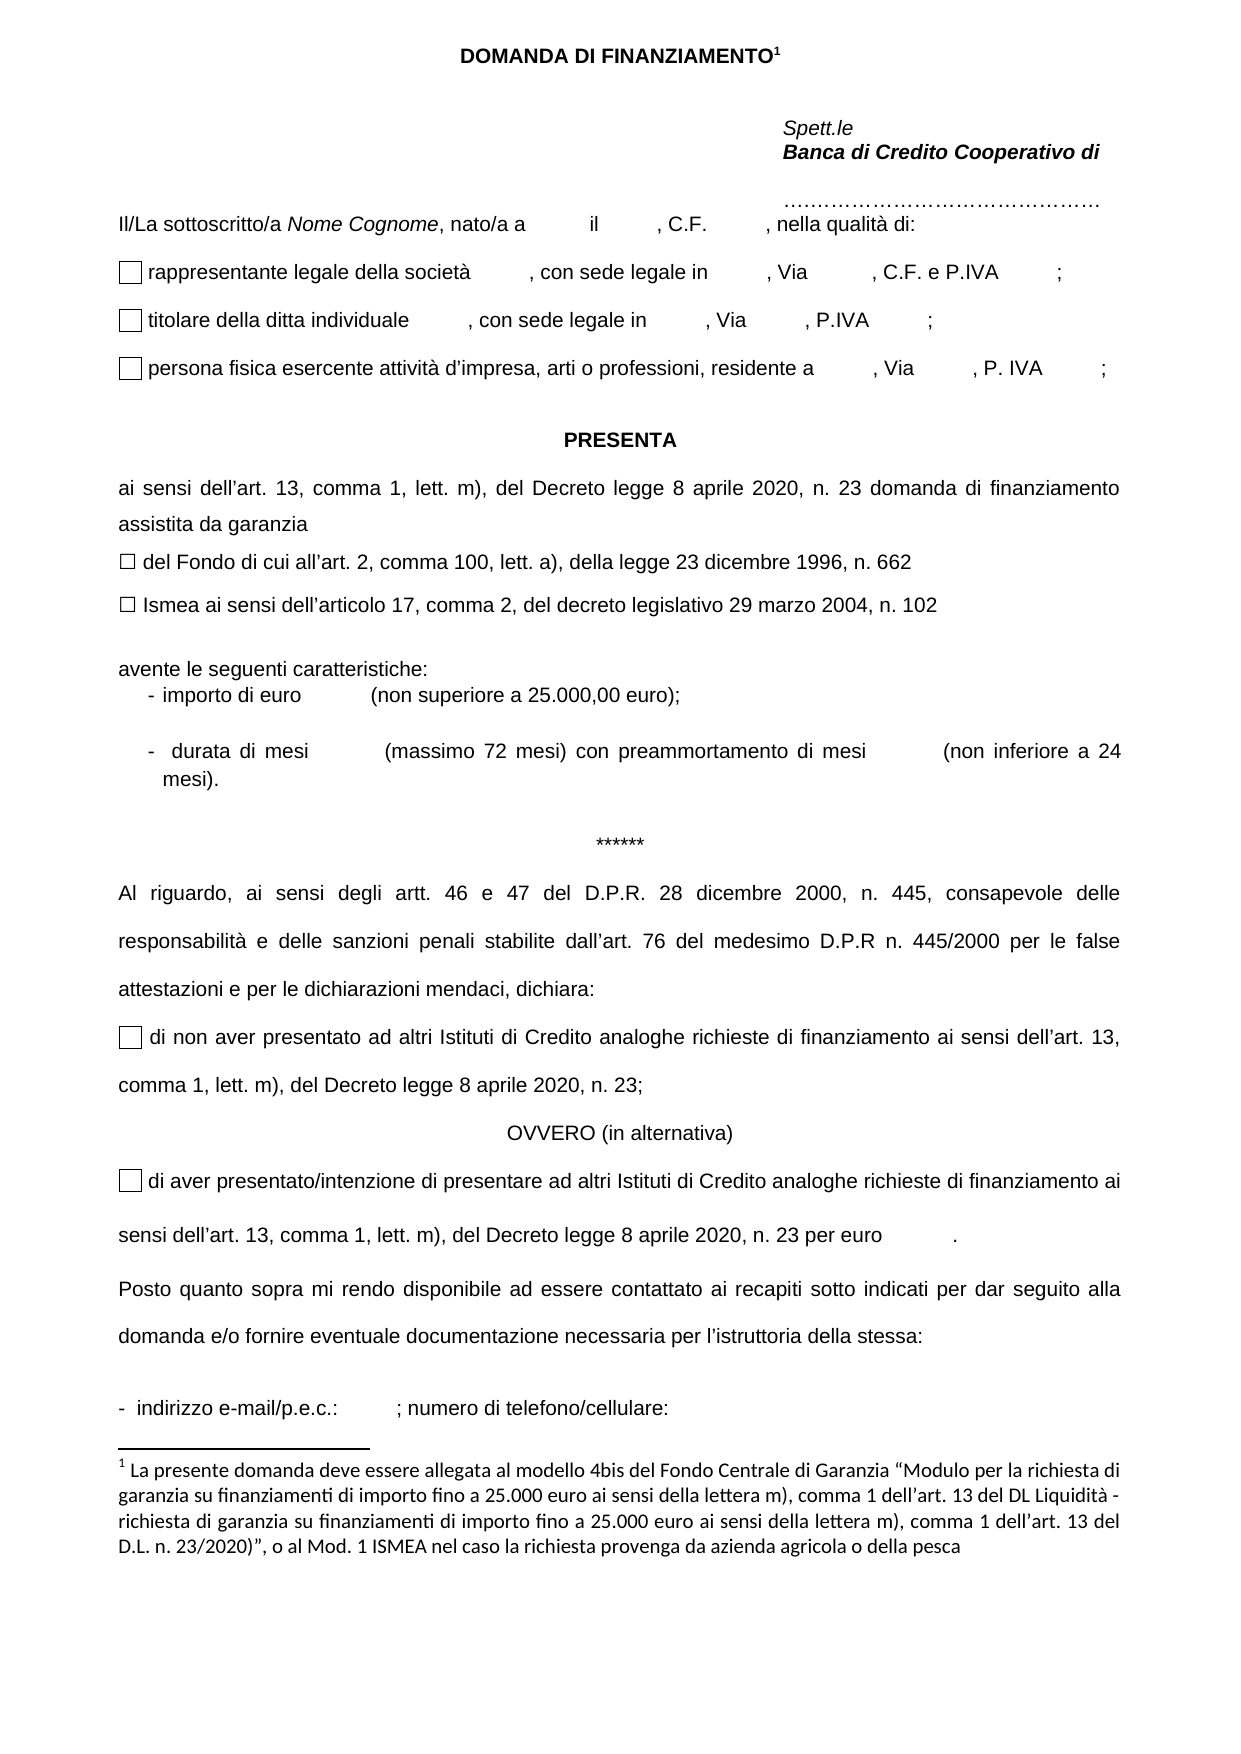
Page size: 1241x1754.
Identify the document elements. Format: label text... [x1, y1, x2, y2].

text rappresentante legale della società , con sede legale in , Via , C.F. e P.IVA ; [118, 260, 1122, 284]
text - indirizzo e-mail/p.e.c.: ; numero di telefono/cellulare: [118, 1396, 1122, 1420]
text persona fisica esercente attività d’impresa, arti o professioni, residente a , Via , P. IVA ; [118, 356, 1122, 380]
list importo di euro (non superiore a 25.000,00 euro); [148, 681, 1122, 709]
text DOMANDA DI FINANZIAMENTO [118, 44, 1122, 68]
text ….…………………………………… [783, 188, 1122, 212]
text OVVERO (in alternativa) [118, 1121, 1122, 1144]
text Posto quanto sopra mi rendo disponibile ad essere contattato ai recapiti sotto indicati per dar seguito alla domanda e/o fornire eventuale documentazione necessaria per l’istruttoria della stessa: [118, 1276, 1122, 1348]
text di aver presentato/intenzione di presentare ad altri Istituti di Credito analoghe richieste di finanziamento ai sensi dell’art. 13, comma 1, lett. m), del Decreto legge 8 aprile 2020, n. 23 per euro . [118, 1168, 1122, 1248]
text del Fondo di cui all’art. 2, comma 100, lett. a), della legge 23 dicembre 1996, n. 662 [118, 547, 1122, 576]
text Il/La sottoscritto/a Nome Cognome, nato/a a il , C.F. , nella qualità di: [118, 212, 1122, 236]
text Al riguardo, ai sensi degli artt. 46 e 47 del D.P.R. 28 dicembre 2000, n. 445, consapevole delle responsabilità e delle sanzioni penali stabilite dall’art. 76 del medesimo D.P.R n. 445/2000 per le false attestazioni e per le dichiarazioni mendaci, dichiara: [118, 881, 1122, 1001]
text ****** [118, 833, 1122, 857]
text Ismea ai sensi dell’articolo 17, comma 2, del decreto legislativo 29 marzo 2004, n. 102 [118, 590, 1122, 618]
text avente le seguenti caratteristiche: [118, 657, 1122, 681]
text Banca di Credito Cooperativo di [783, 140, 1122, 164]
text ai sensi dell’art. 13, comma 1, lett. m), del Decreto legge 8 aprile 2020, n. 23 domanda di finanziamento assistita da garanzia [118, 476, 1122, 536]
text PRESENTA [118, 428, 1122, 452]
text di non aver presentato ad altri Istituti di Credito analoghe richieste di finanziamento ai sensi dell’art. 13, comma 1, lett. m), del Decreto legge 8 aprile 2020, n. 23; [118, 1025, 1122, 1097]
text Spett.le [783, 116, 1122, 140]
text titolare della ditta individuale , con sede legale in , Via , P.IVA ; [118, 308, 1122, 332]
list durata di mesi (massimo 72 mesi) con preammortamento di mesi (non inferiore a 24 mesi). [148, 737, 1122, 791]
